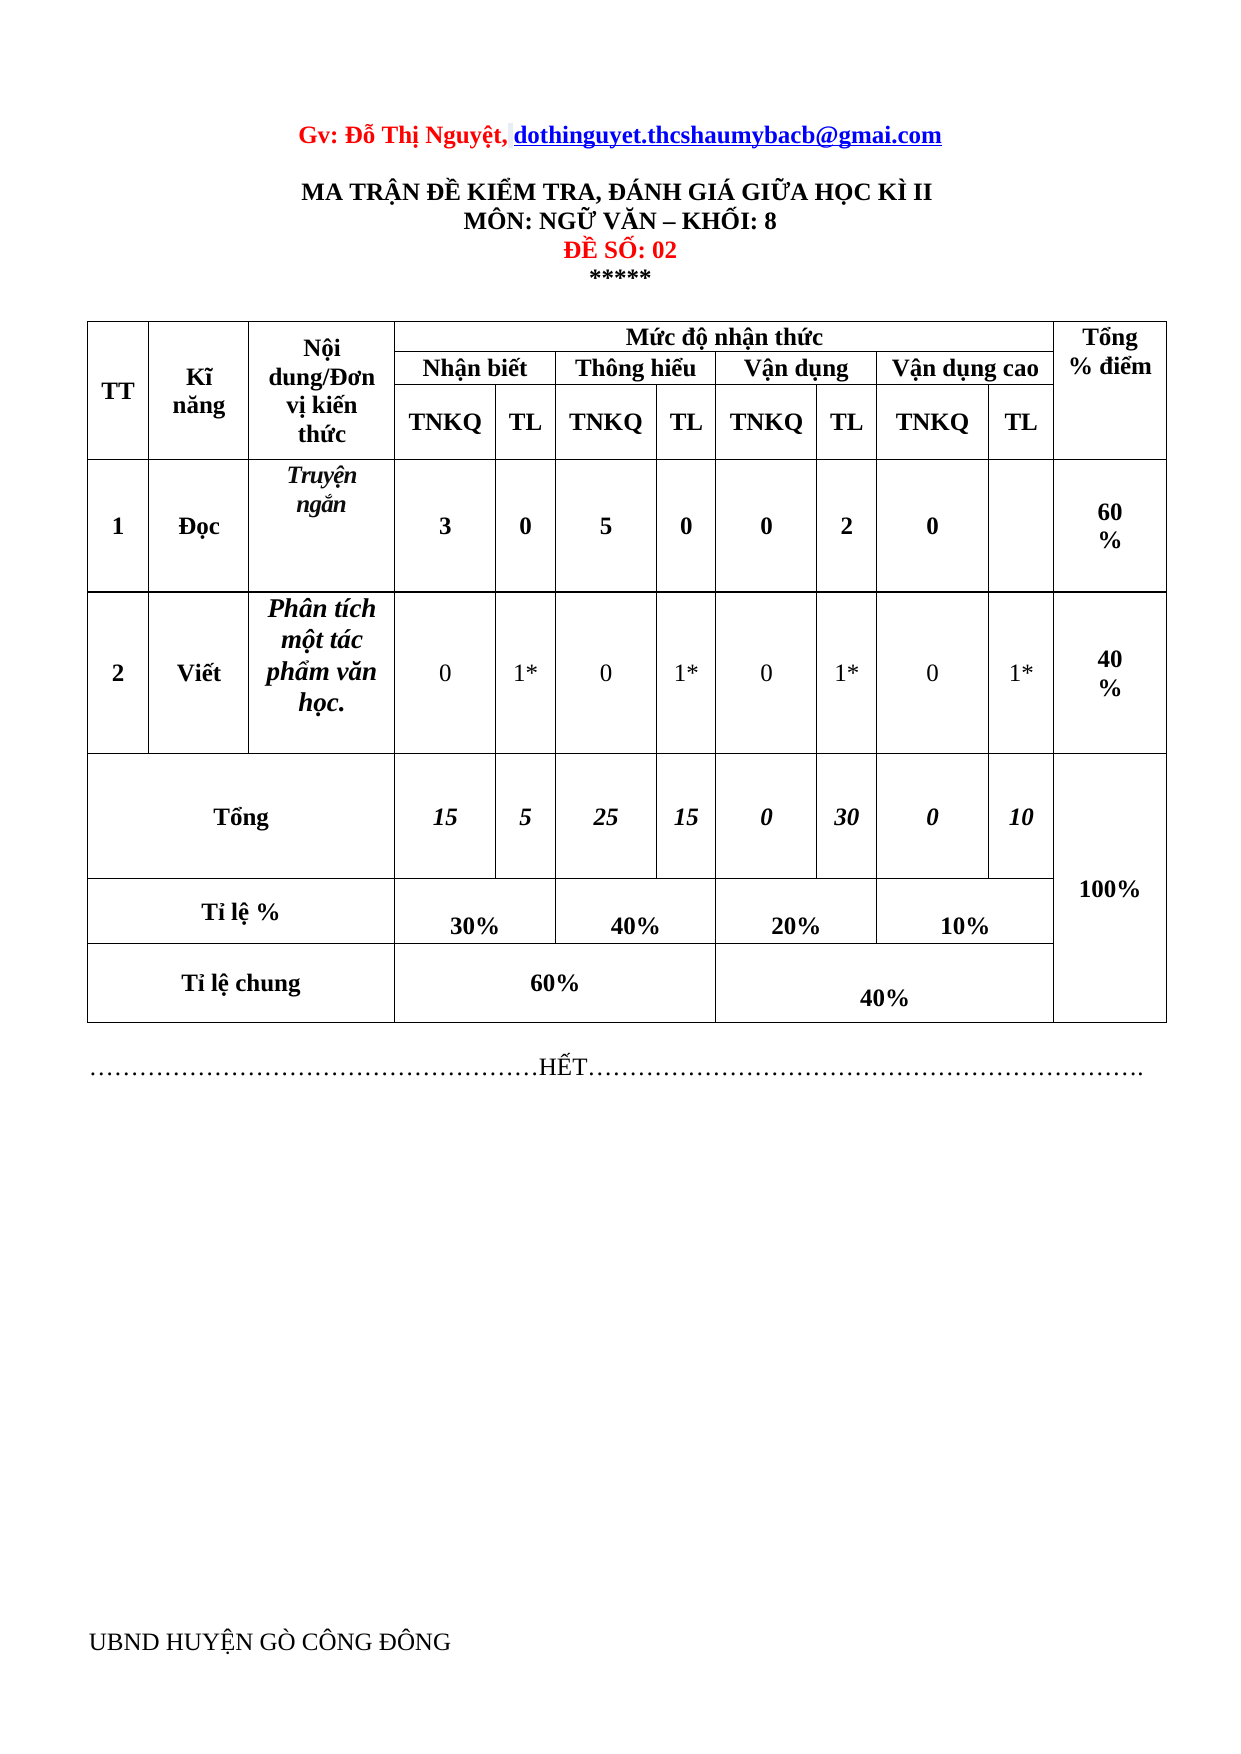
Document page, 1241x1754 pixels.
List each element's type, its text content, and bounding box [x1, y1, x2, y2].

table_cell TL [496, 385, 555, 459]
table_cell 0 [716, 754, 816, 878]
text UBND HUYỆN GÒ CÔNG ĐÔNG [89, 1627, 1152, 1656]
table_cell 1* [817, 593, 876, 753]
table_cell 40 % [1054, 593, 1166, 753]
table_cell 0 [496, 460, 555, 591]
table_cell 60% [395, 944, 715, 1022]
table_cell Tỉ lệ chung [88, 944, 394, 1022]
table_cell Truyện ngắn [249, 460, 394, 591]
table_cell 0 [716, 460, 816, 591]
table_cell Đọc [149, 460, 248, 591]
table_cell Nhận biết [395, 352, 555, 384]
table_cell 0 [556, 593, 656, 753]
table_cell TNKQ [395, 385, 495, 459]
text ………………………………………………HẾT…………………………………………………………. [89, 1052, 1152, 1081]
table_cell [989, 460, 1053, 591]
table_cell Phân tích một tác phẩm văn học. [249, 593, 394, 753]
table_cell Tỉ lệ % [88, 879, 394, 943]
table_cell 20% [716, 879, 876, 943]
table_cell 60 % [1054, 460, 1166, 591]
table_cell Thông hiểu [556, 352, 715, 384]
table_cell 25 [556, 754, 656, 878]
table_header Nội dung/Đơn vị kiến thức [249, 322, 394, 459]
table_cell 3 [395, 460, 495, 591]
table_cell 0 [657, 460, 715, 591]
table_cell Vận dụng cao [877, 352, 1053, 384]
table_cell 15 [657, 754, 715, 878]
table_cell 10 [989, 754, 1053, 878]
table_cell 0 [395, 593, 495, 753]
table_cell 0 [716, 593, 816, 753]
table_cell 2 [817, 460, 876, 591]
table_cell TNKQ [556, 385, 656, 459]
table_cell 100% [1054, 754, 1166, 1022]
table_cell Tổng [88, 754, 394, 878]
table_cell 1* [657, 593, 715, 753]
table_cell TNKQ [877, 385, 988, 459]
table_cell TL [817, 385, 876, 459]
table_cell 40% [716, 944, 1053, 1022]
table_cell 10% [877, 879, 1053, 943]
table_cell 2 [88, 593, 148, 753]
table_cell Vận dụng [716, 352, 876, 384]
text MA TRẬN ĐỀ KIỂM TRA, ĐÁNH GIÁ GIỮA HỌC KÌ II [89, 177, 1152, 206]
table_cell TNKQ [716, 385, 816, 459]
table_cell TL [657, 385, 715, 459]
table_cell TL [989, 385, 1053, 459]
table_header TT [88, 322, 148, 459]
table_cell 5 [496, 754, 555, 878]
text ĐỀ SỐ: 02 [89, 235, 1152, 263]
table_cell Viết [149, 593, 248, 753]
table_cell 30% [395, 879, 555, 943]
table_cell 1* [989, 593, 1053, 753]
table_cell 1 [88, 460, 148, 591]
table_cell 0 [877, 460, 988, 591]
table_header Kĩ năng [149, 322, 248, 459]
table_cell 0 [877, 593, 988, 753]
text ***** [89, 263, 1152, 292]
table_cell 30 [817, 754, 876, 878]
table_header Tổng % điểm [1054, 322, 1166, 459]
table_cell 0 [877, 754, 988, 878]
table_cell 1* [496, 593, 555, 753]
text Gv: Đỗ Thị Nguyệt, dothinguyet.thcshaumybacb@gmai.com [89, 120, 1152, 148]
table_header Mức độ nhận thức [395, 322, 1053, 351]
table_cell 40% [556, 879, 715, 943]
table_cell 15 [395, 754, 495, 878]
table_cell 5 [556, 460, 656, 591]
text MÔN: NGỮ VĂN – KHỐI: 8 [89, 206, 1152, 235]
